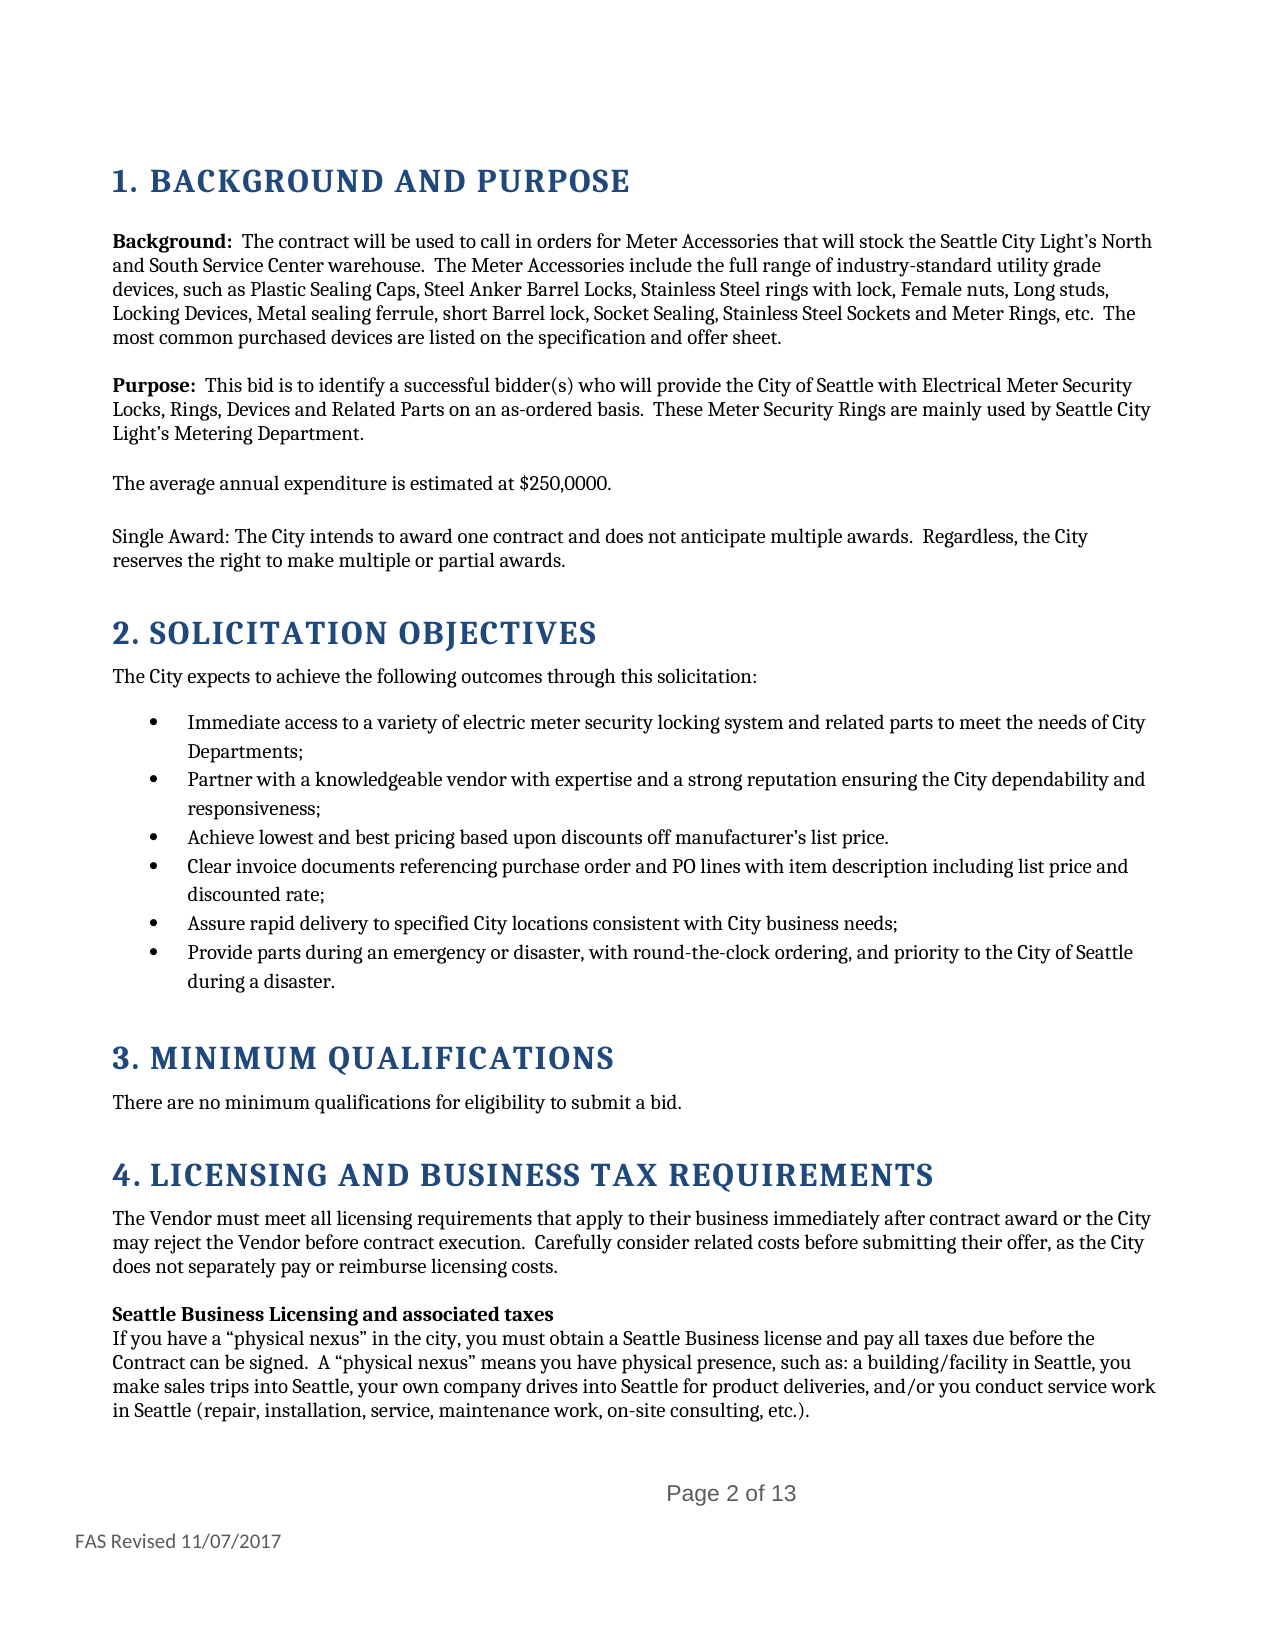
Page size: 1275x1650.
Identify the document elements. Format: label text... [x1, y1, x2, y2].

list Assure rapid delivery to specified City locations consistent with City business needs; [150, 912, 1162, 936]
subtitle SOLICITATION OBJECTIVES [112, 614, 1162, 653]
text If you have a “physical nexus” in the city, you must obtain a Seattle Business license and pay all taxes due before the Contract can be signed. A “physical nexus” means you have physical presence, such as: a building/facility in Seattle, you make sales trips into Seattle, your own company drives into Seattle for product deliveries, and/or you conduct service work in Seattle (repair, installation, service, maintenance work, on-site consulting, etc.). [112, 1327, 1162, 1423]
text Background: The contract will be used to call in orders for Meter Accessories that will stock the Seattle City Light’s North and South Service Center warehouse. The Meter Accessories include the full range of industry-standard utility grade devices, such as Plastic Sealing Caps, Steel Anker Barrel Locks, Stainless Steel rings with lock, Female nuts, Long studs, Locking Devices, Metal sealing ferrule, short Barrel lock, Socket Sealing, Stainless Steel Sockets and Meter Rings, etc. The most common purchased devices are listed on the specification and offer sheet. [112, 229, 1162, 349]
text Seattle Business Licensing and associated taxes [112, 1303, 1162, 1327]
text Single Award: The City intends to award one contract and does not anticipate multiple awards. Regardless, the City reserves the right to make multiple or partial awards. [112, 525, 1162, 573]
text The Vendor must meet all licensing requirements that apply to their business immediately after contract award or the City may reject the Vendor before contract execution. Carefully consider related costs before submitting their offer, as the City does not separately pay or reimburse licensing costs. [112, 1207, 1162, 1279]
list Clear invoice documents referencing purchase order and PO lines with item description including list price and discounted rate; [150, 854, 1162, 907]
text There are no minimum qualifications for eligibility to submit a bid. [112, 1091, 1162, 1114]
list Achieve lowest and best pricing based upon discounts off manufacturer’s list price. [150, 826, 1162, 849]
text The City expects to achieve the following outcomes through this solicitation: [112, 665, 1162, 689]
list Provide parts during an emergency or disaster, with round-the-clock ordering, and priority to the City of Seattle during a disaster. [150, 941, 1162, 993]
subtitle LICENSING AND BUSINESS TAX REQUIREMENTS [112, 1156, 1162, 1194]
text Purpose: This bid is to identify a successful bidder(s) who will provide the City of Seattle with Electrical Meter Security Locks, Rings, Devices and Related Parts on an as-ordered basis. These Meter Security Rings are mainly used by Seattle City Light’s Metering Department. [112, 373, 1162, 445]
list Immediate access to a variety of electric meter security locking system and related parts to meet the needs of City Departments; [150, 711, 1162, 763]
subtitle MINIMUM QUALIFICATIONS [112, 1040, 1162, 1078]
text The average annual expenditure is estimated at $250,0000. [112, 472, 1162, 496]
list Partner with a knowledgeable vendor with expertise and a strong reputation ensuring the City dependability and responsiveness; [150, 768, 1162, 821]
subtitle BACKGROUND AND PURPOSE [112, 162, 1162, 200]
